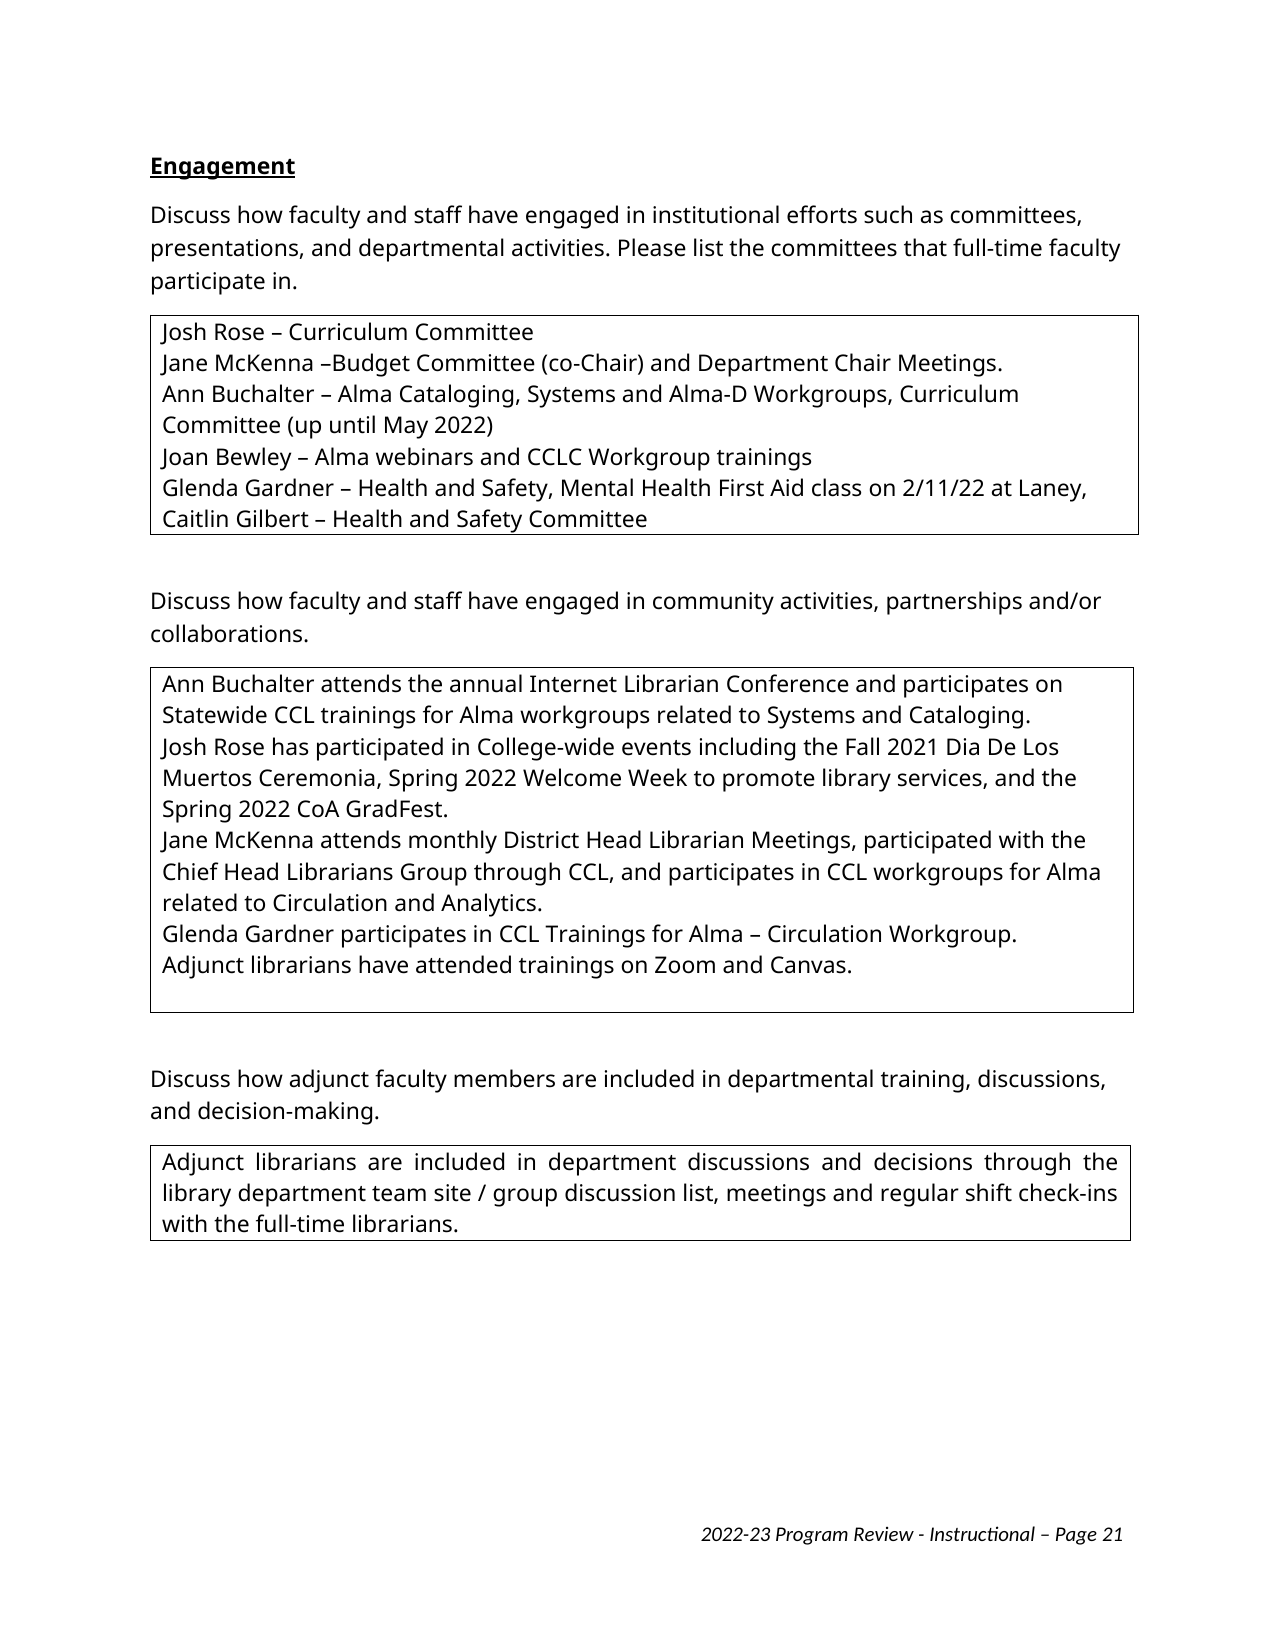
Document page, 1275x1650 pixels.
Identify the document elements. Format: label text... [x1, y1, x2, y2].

text Discuss how faculty and staff have engaged in institutional efforts such as committees, presentations, and departmental activities. Please list the committees that full-time faculty participate in. [150, 199, 1125, 296]
text Discuss how faculty and staff have engaged in community activities, partnerships and/or collaborations. [150, 585, 1125, 649]
text Engagement [150, 150, 1125, 181]
table_header Ann Buchalter attends the annual Internet Librarian Conference and participates on Statewide CCL trainings for Alma workgroups related to Systems and Cataloging. Josh Rose has participated in College-wide events including the Fall 2021 Dia De Los Muertos Ceremonia, Spring 2022 Welcome Week to promote library services, and the Spring 2022 CoA GradFest. Jane McKenna attends monthly District Head Librarian Meetings, participated with the Chief Head Librarians Group through CCL, and participates in CCL workgroups for Alma related to Circulation and Analytics. Glenda Gardner participates in CCL Trainings for Alma – Circulation Workgroup. Adjunct librarians have attended trainings on Zoom and Canvas. [151, 668, 1133, 1012]
table_header Adjunct librarians are included in department discussions and decisions through the library department team site / group discussion list, meetings and regular shift check-ins with the full-time librarians. [151, 1146, 1130, 1239]
table_header Josh Rose – Curriculum Committee Jane McKenna –Budget Committee (co-Chair) and Department Chair Meetings. Ann Buchalter – Alma Cataloging, Systems and Alma-D Workgroups, Curriculum Committee (up until May 2022) Joan Bewley – Alma webinars and CCLC Workgroup trainings Glenda Gardner – Health and Safety, Mental Health First Aid class on 2/11/22 at Laney, Caitlin Gilbert – Health and Safety Committee [151, 316, 1138, 534]
text Discuss how adjunct faculty members are included in departmental training, discussions, and decision-making. [150, 1062, 1125, 1127]
